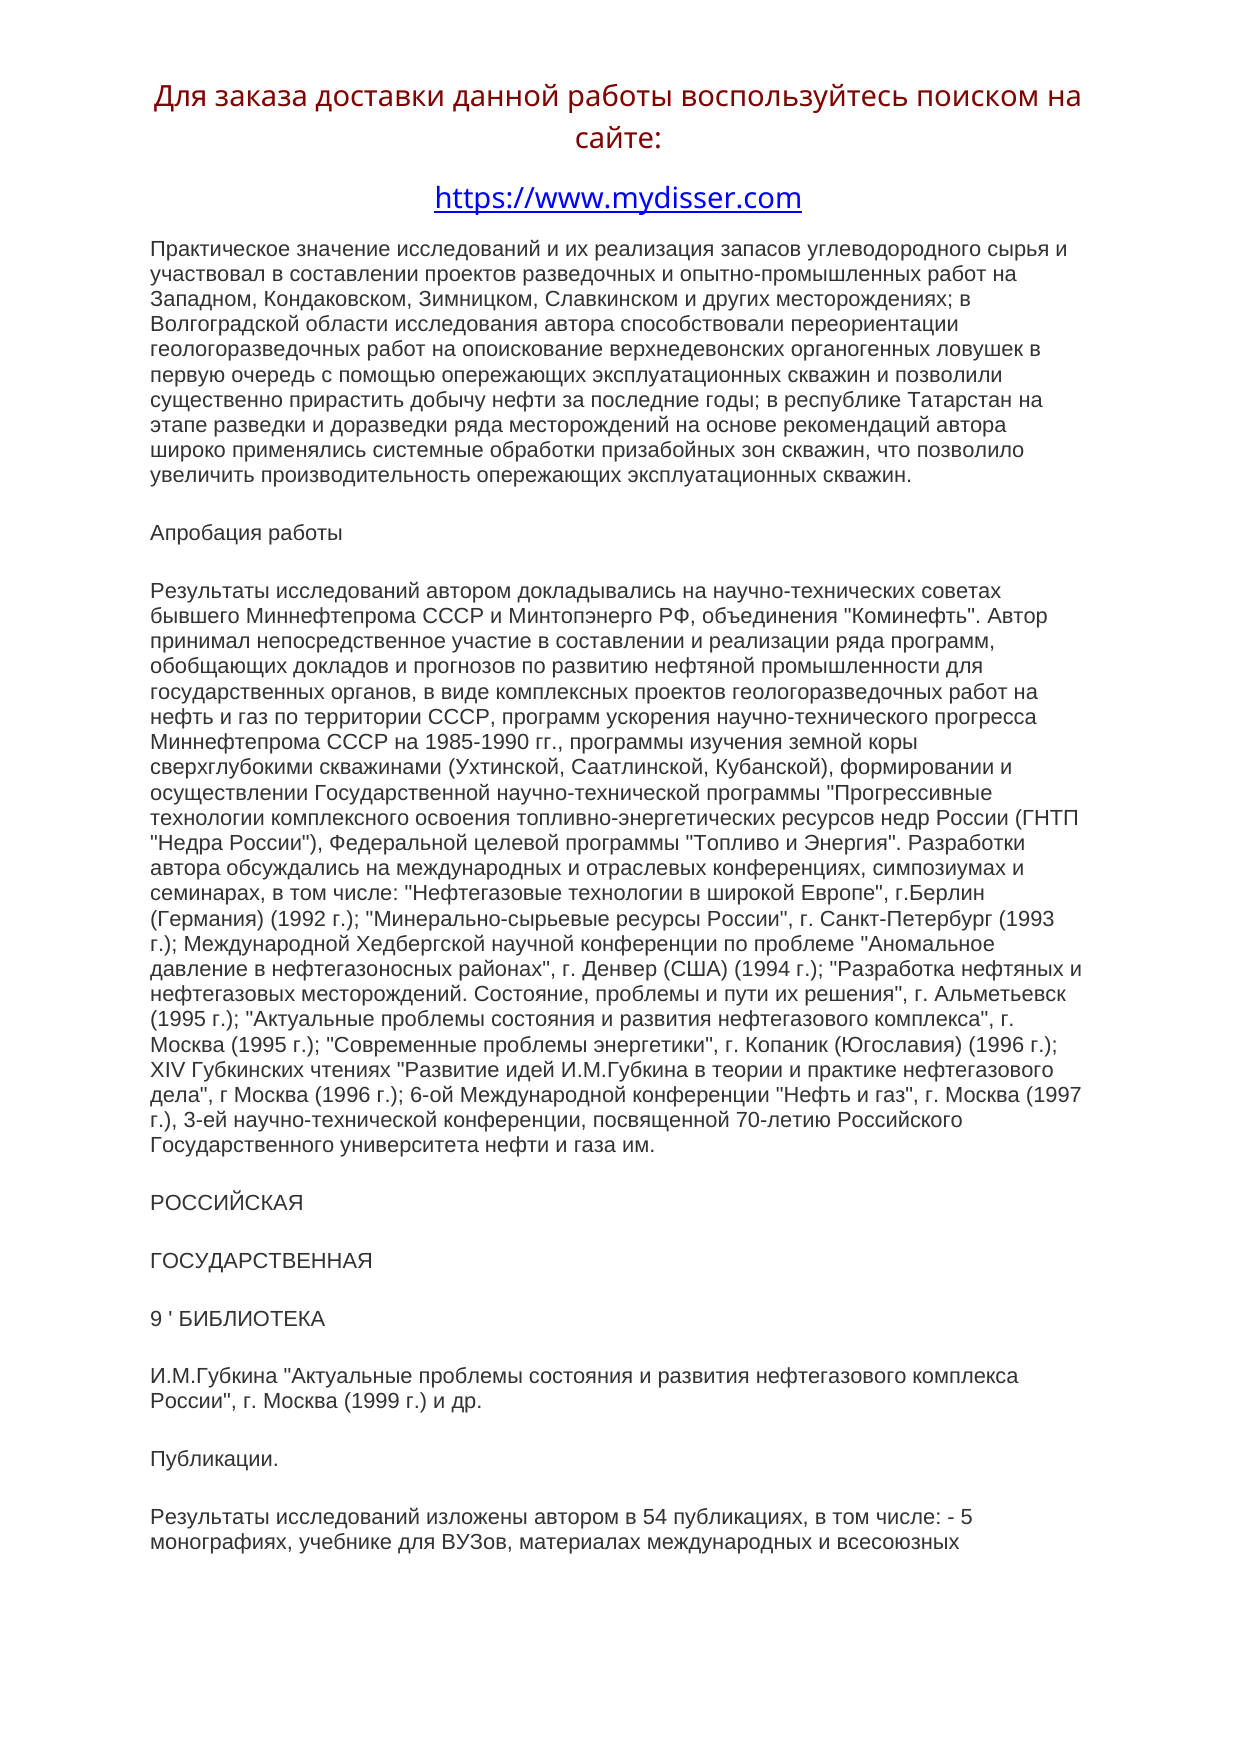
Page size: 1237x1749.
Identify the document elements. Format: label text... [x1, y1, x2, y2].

text Апробация работы [150, 520, 1086, 545]
text РОССИЙСКАЯ [150, 1190, 1086, 1215]
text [150, 1504, 1086, 1554]
text И.М.Губкина "Актуальные проблемы состояния и развития нефтегазового комплекса России", г. Москва (1999 г.) и др. [150, 1363, 1086, 1414]
text Практическое значение исследований и их реализация запасов углеводородного сырья и участвовал в составлении проектов разведочных и опытно-промышленных работ на Западном, Кондаковском, Зимницком, Славкинском и других месторождениях; в Волгоградской области исследования автора способствовали переориентации геологоразведочных работ на опоискование верхнедевонских органогенных ловушек в первую очередь с помощью опережающих эксплуатационных скважин и позволили существенно прирастить добычу нефти за последние годы; в республике Татарстан на этапе разведки и доразведки ряда месторождений на основе рекомендаций автора широко применялись системные обработки призабойных зон скважин, что позволило увеличить производительность опережающих эксплуатационных скважин. [150, 236, 1086, 488]
text ГОСУДАРСТВЕННАЯ [150, 1248, 1086, 1273]
text Результаты исследований автором докладывались на научно-технических советах бывшего Миннефтепрома СССР и Минтопэнерго РФ, объединения "Коминефть". Автор принимал непосредственное участие в составлении и реализации ряда программ, обобщающих докладов и прогнозов по развитию нефтяной промышленности для государственных органов, в виде комплексных проектов геологоразведочных работ на нефть и газ по территории СССР, программ ускорения научно-технического прогресса Миннефтепрома СССР на 1985-1990 гг., программы изучения земной коры сверхглубокими скважинами (Ухтинской, Саатлинской, Кубанской), формировании и осуществлении Государственной научно-технической программы "Прогрессивные технологии комплексного освоения топливно-энергетических ресурсов недр России (ГНТП "Недра России"), Федеральной целевой программы "Топливо и Энергия". Разработки автора обсуждались на международных и отраслевых конференциях, симпозиумах и семинарах, в том числе: "Нефтегазовые технологии в широкой Европе", г.Берлин (Германия) (1992 г.); "Минерально-сырьевые ресурсы России", г. Санкт-Петербург (1993 г.); Международной Хедбергской научной конференции по проблеме "Аномальное давление в нефтегазоносных районах", г. Денвер (США) (1994 г.); "Разработка нефтяных и нефтегазовых месторождений. Состояние, проблемы и пути их решения", г. Альметьевск (1995 г.); "Актуальные проблемы состояния и развития нефтегазового комплекса", г. Москва (1995 г.); "Современные проблемы энергетики", г. Копаник (Югославия) (1996 г.); XIV Губкинских чтениях "Развитие идей И.М.Губкина в теории и практике нефтегазового дела", г Москва (1996 г.); 6-ой Международной конференции "Нефть и газ", г. Москва (1997 г.), 3-ей научно-технической конференции, посвященной 70-летию Российского Государственного университета нефти и газа им. [150, 578, 1086, 1158]
text 9 ' БИБЛИОТЕКА [150, 1306, 1086, 1331]
text Публикации. [150, 1446, 1086, 1471]
